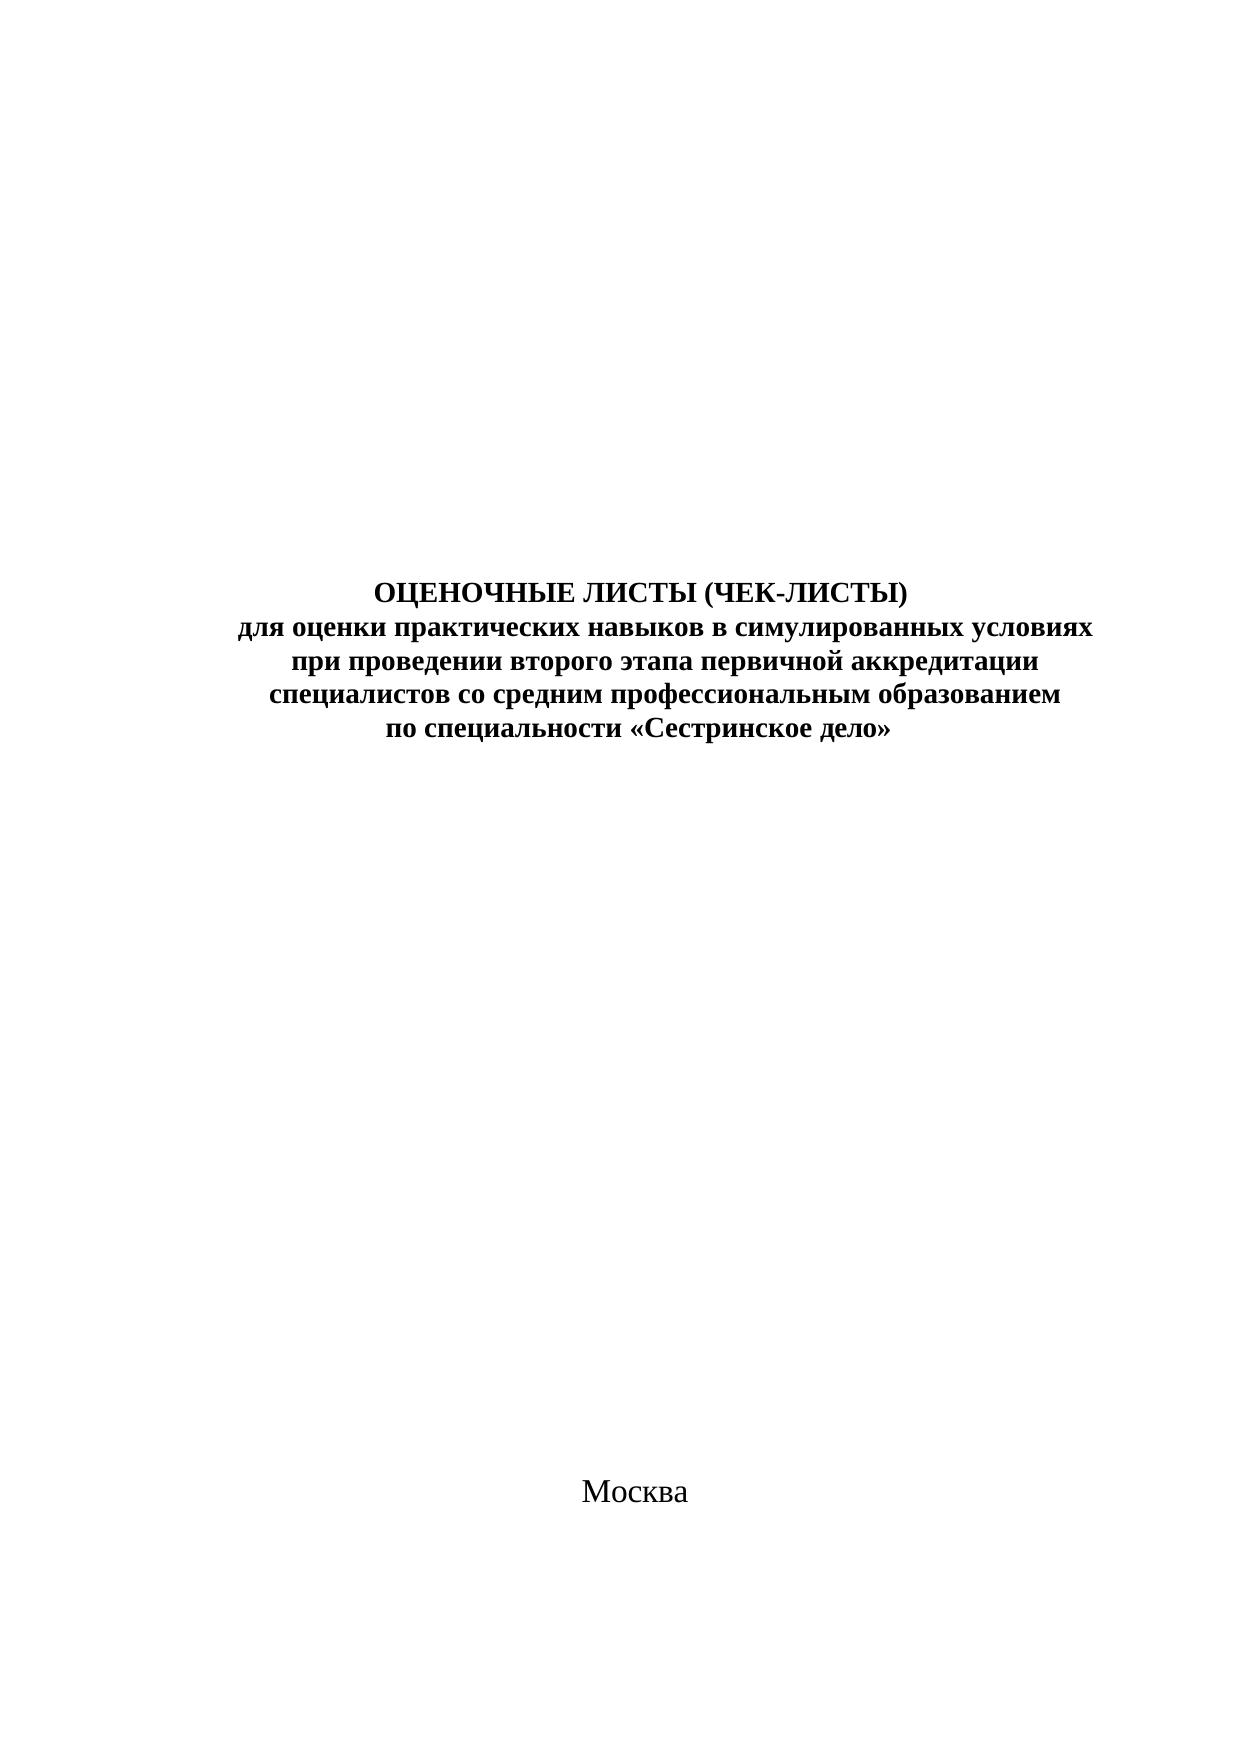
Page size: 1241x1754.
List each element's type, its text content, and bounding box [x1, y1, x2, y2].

title Москва [550, 1472, 719, 1510]
text по специальности «Сестринское дело» [96, 710, 1181, 744]
text для оценки практических навыков в симулированных условиях при проведении второго этапа первичной аккредитации специалистов со средним профессиональным образованием [217, 609, 1113, 710]
text ОЦЕНОЧНЫЕ ЛИСТЫ (ЧЕК-ЛИСТЫ) [100, 576, 1181, 609]
